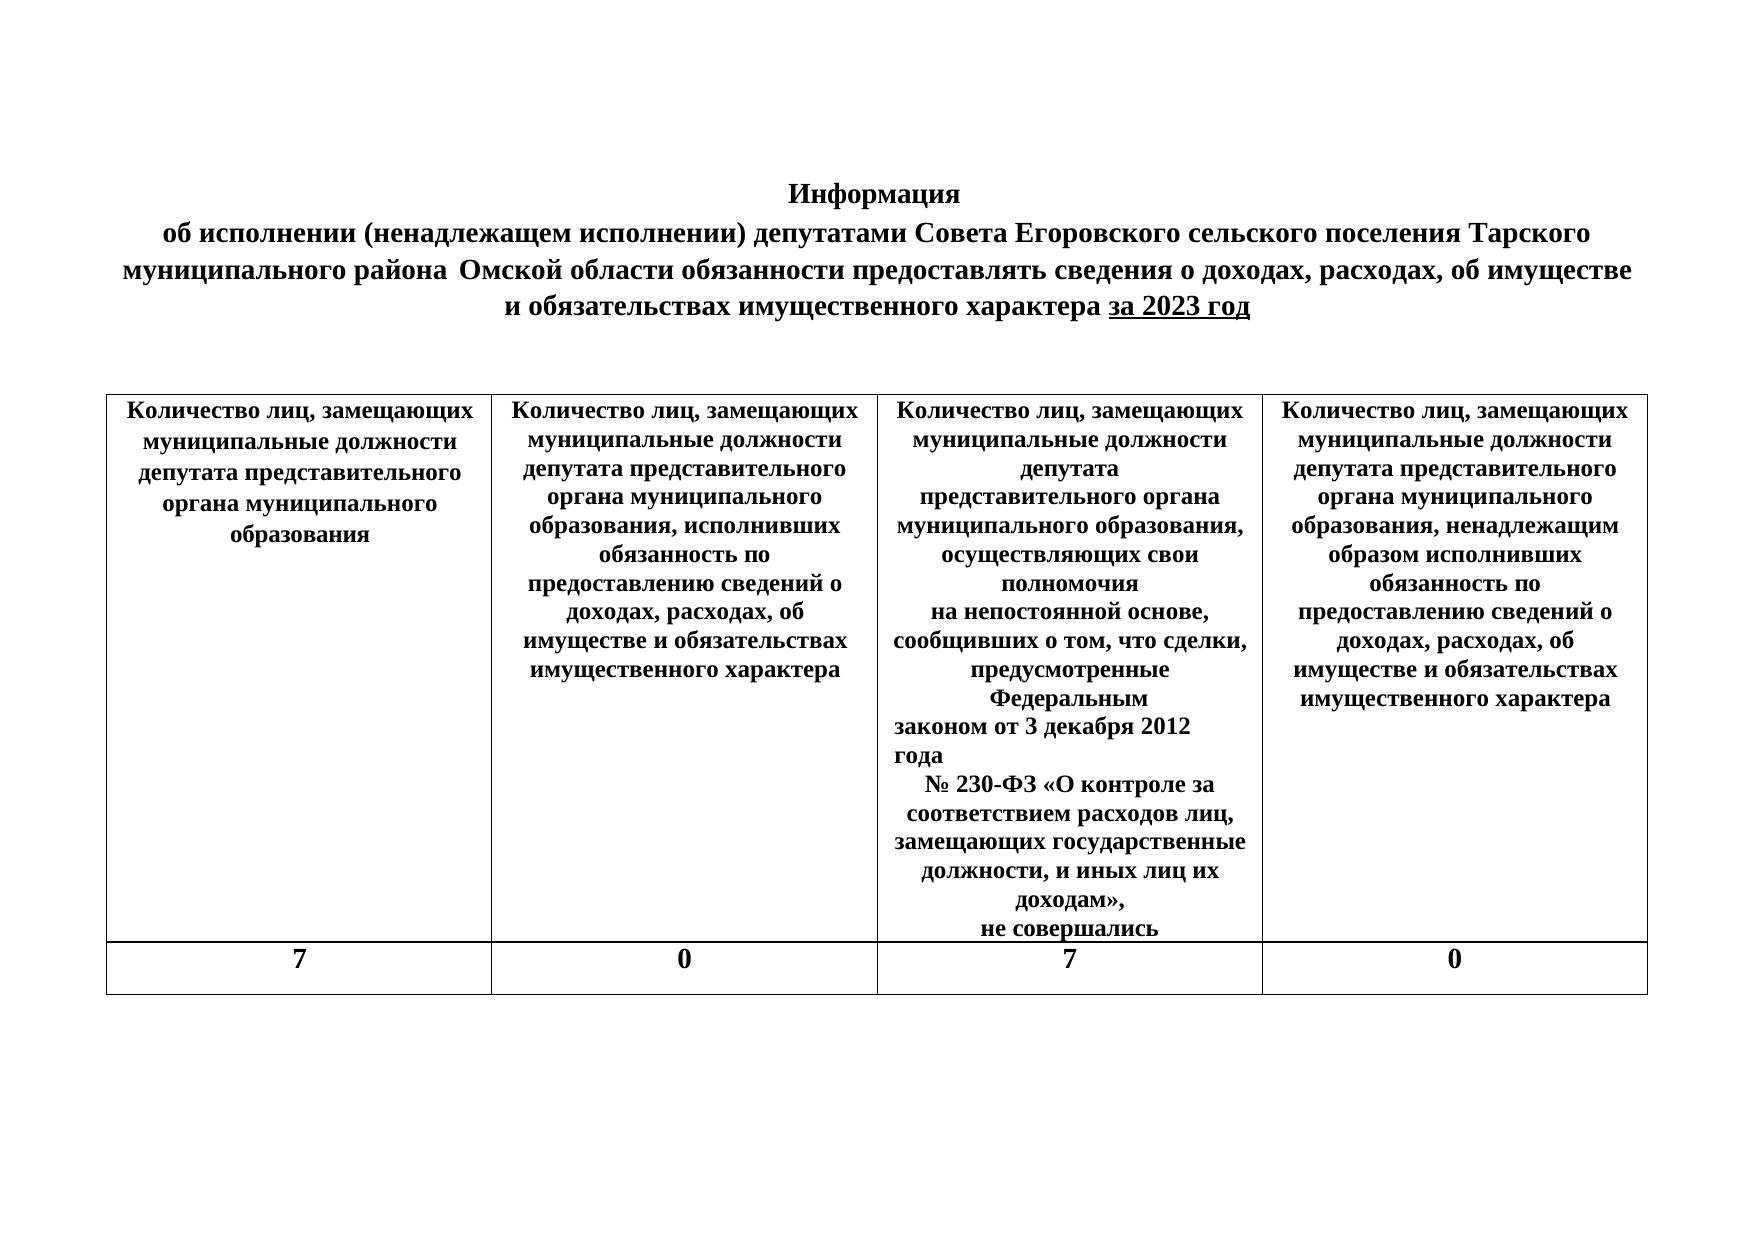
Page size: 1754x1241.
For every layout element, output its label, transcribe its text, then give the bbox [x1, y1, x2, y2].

table_header Количество лиц, замещающих муниципальные должности депутата представительного органа муниципального образования, исполнивших обязанность по предоставлению сведений о доходах, расходах, об имуществе и обязательствах имущественного характера [492, 395, 877, 941]
table_header Количество лиц, замещающих муниципальные должности депутата представительного органа муниципального образования, ненадлежащим образом исполнивших обязанность по предоставлению сведений о доходах, расходах, об имуществе и обязательствах имущественного характера [1263, 395, 1647, 941]
table_cell 0 [492, 943, 877, 994]
text об исполнении (ненадлежащем исполнении) депутатами Совета Егоровского сельского поселения Тарского муниципального района Омской области обязанности предоставлять сведения о доходах, расходах, об имуществе и обязательствах имущественного характера за 2023 год [120, 216, 1634, 321]
table_cell 7 [878, 943, 1262, 994]
table_cell 0 [1263, 943, 1647, 994]
text Информация [96, 176, 1653, 210]
table_header Количество лиц, замещающих муниципальные должности депутата представительного органа муниципального образования [107, 395, 491, 941]
table_cell 7 [107, 943, 491, 994]
table_header Количество лиц, замещающих муниципальные должности депутата представительного органа муниципального образования, осуществляющих свои полномочия на непостоянной основе, сообщивших о том, что сделки, предусмотренные Федеральным законом от 3 декабря 2012 года № 230-ФЗ «О контроле за соответствием расходов лиц, замещающих государственные должности, и иных лиц их доходам», не совершались [878, 395, 1262, 941]
